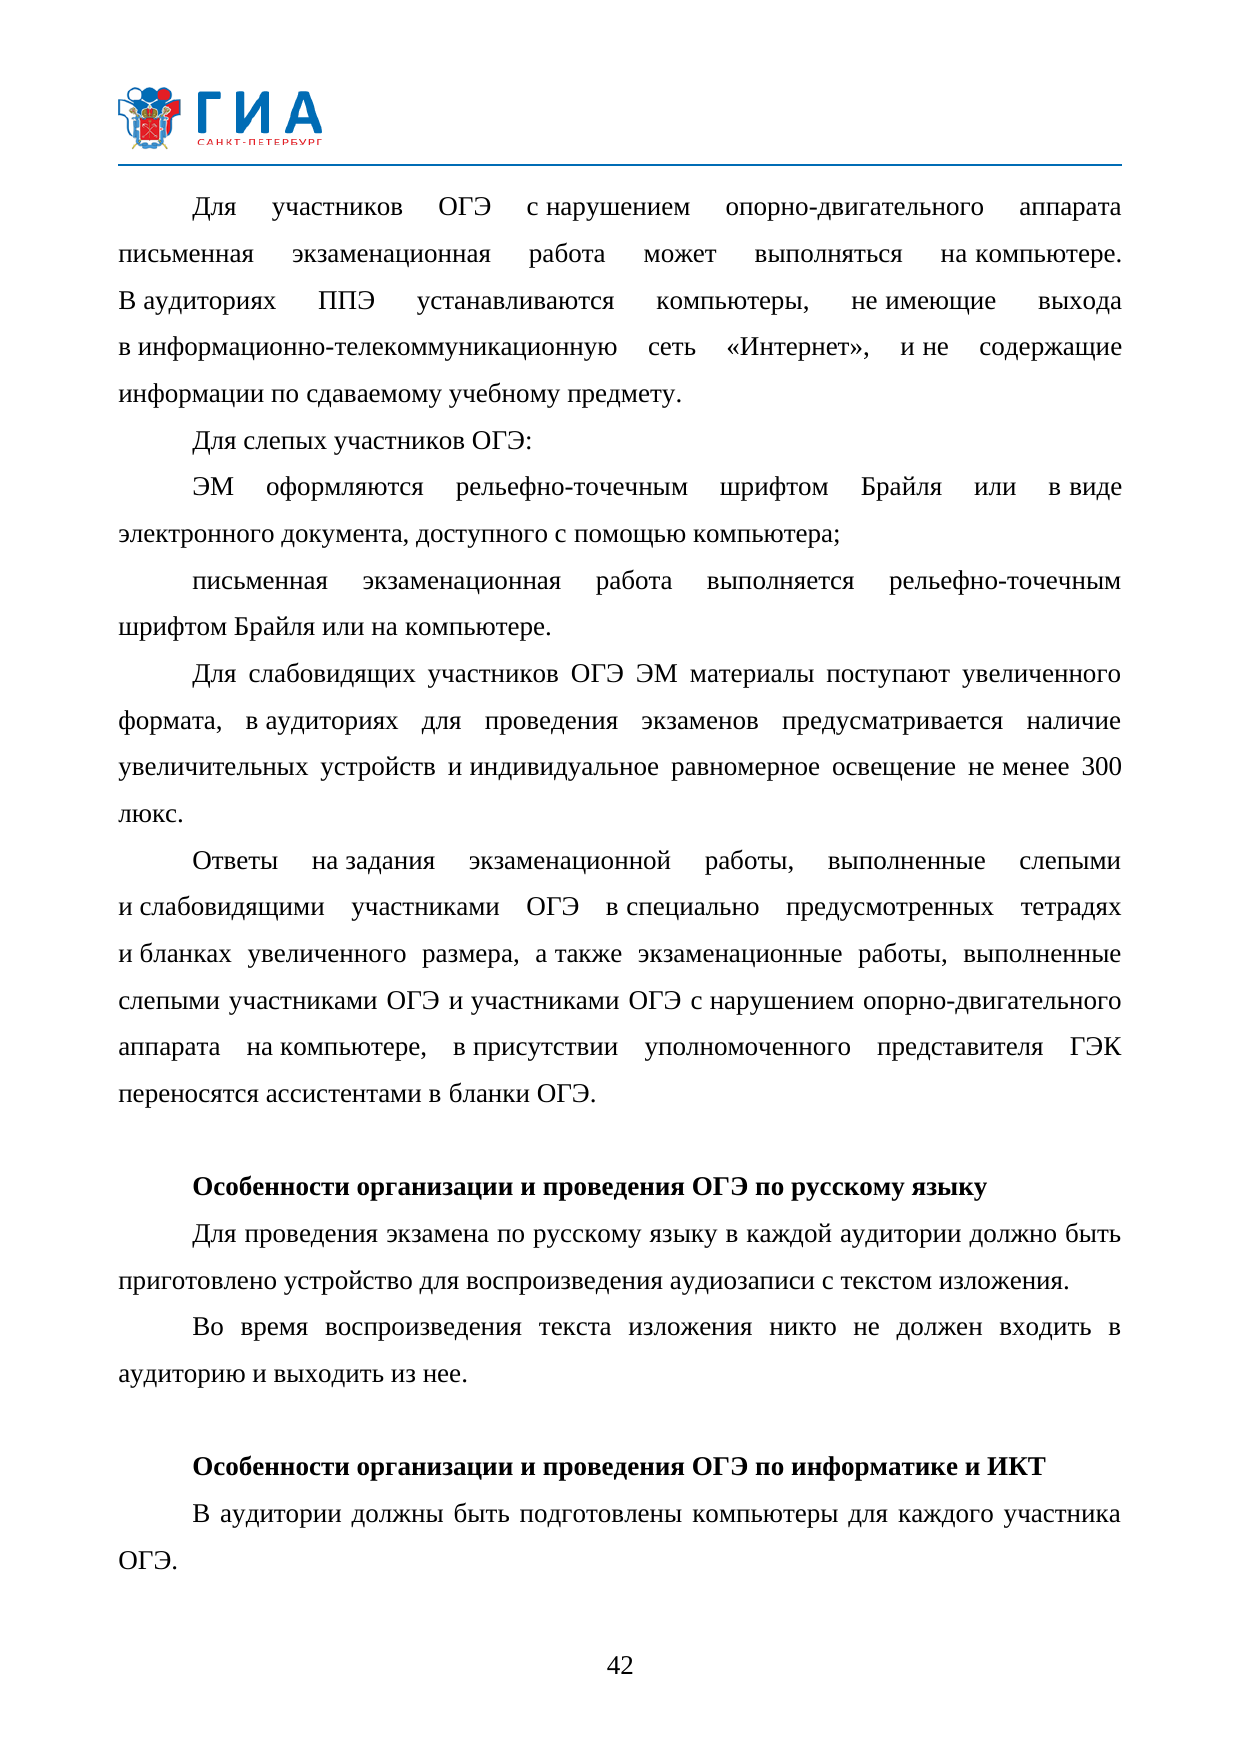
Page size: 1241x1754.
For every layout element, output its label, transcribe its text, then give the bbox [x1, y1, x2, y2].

text Для проведения экзамена по русскому языку в каждой аудитории должно быть приготовлено устройство для воспроизведения аудиозаписи с текстом изложения. [118, 1217, 1122, 1295]
text ЭМ оформляются рельефно-точечным шрифтом Брайля или в виде электронного документа, доступного с помощью компьютера; [118, 471, 1122, 548]
text Для участников ОГЭ с нарушением опорно-двигательного аппарата письменная экзаменационная работа может выполняться на компьютере. В аудиториях ППЭ устанавливаются компьютеры, не имеющие выхода в информационно-телекоммуникационную сеть «Интернет», и не содержащие информации по сдаваемому учебному предмету. [118, 191, 1122, 408]
text письменная экзаменационная работа выполняется рельефно-точечным шрифтом Брайля или на компьютере. [118, 564, 1122, 642]
text Особенности организации и проведения ОГЭ по информатике и ИКТ [118, 1451, 1122, 1482]
text Для слепых участников ОГЭ: [118, 424, 1122, 455]
text Особенности организации и проведения ОГЭ по русскому языку [118, 1171, 1122, 1202]
text Для слабовидящих участников ОГЭ ЭМ материалы поступают увеличенного формата, в аудиториях для проведения экзаменов предусматривается наличие увеличительных устройств и индивидуальное равномерное освещение не менее 300 люкс. [118, 657, 1122, 828]
picture [118, 73, 322, 163]
text Ответы на задания экзаменационной работы, выполненные слепыми и слабовидящими участниками ОГЭ в специально предусмотренных тетрадях и бланках увеличенного размера, а также экзаменационные работы, выполненные слепыми участниками ОГЭ и участниками ОГЭ с нарушением опорно-двигательного аппарата на компьютере, в присутствии уполномоченного представителя ГЭК переносятся ассистентами в бланки ОГЭ. [118, 844, 1122, 1108]
text Во время воспроизведения текста изложения никто не должен входить в аудиторию и выходить из нее. [118, 1311, 1122, 1388]
text В аудитории должны быть подготовлены компьютеры для каждого участника ОГЭ. [118, 1497, 1122, 1575]
